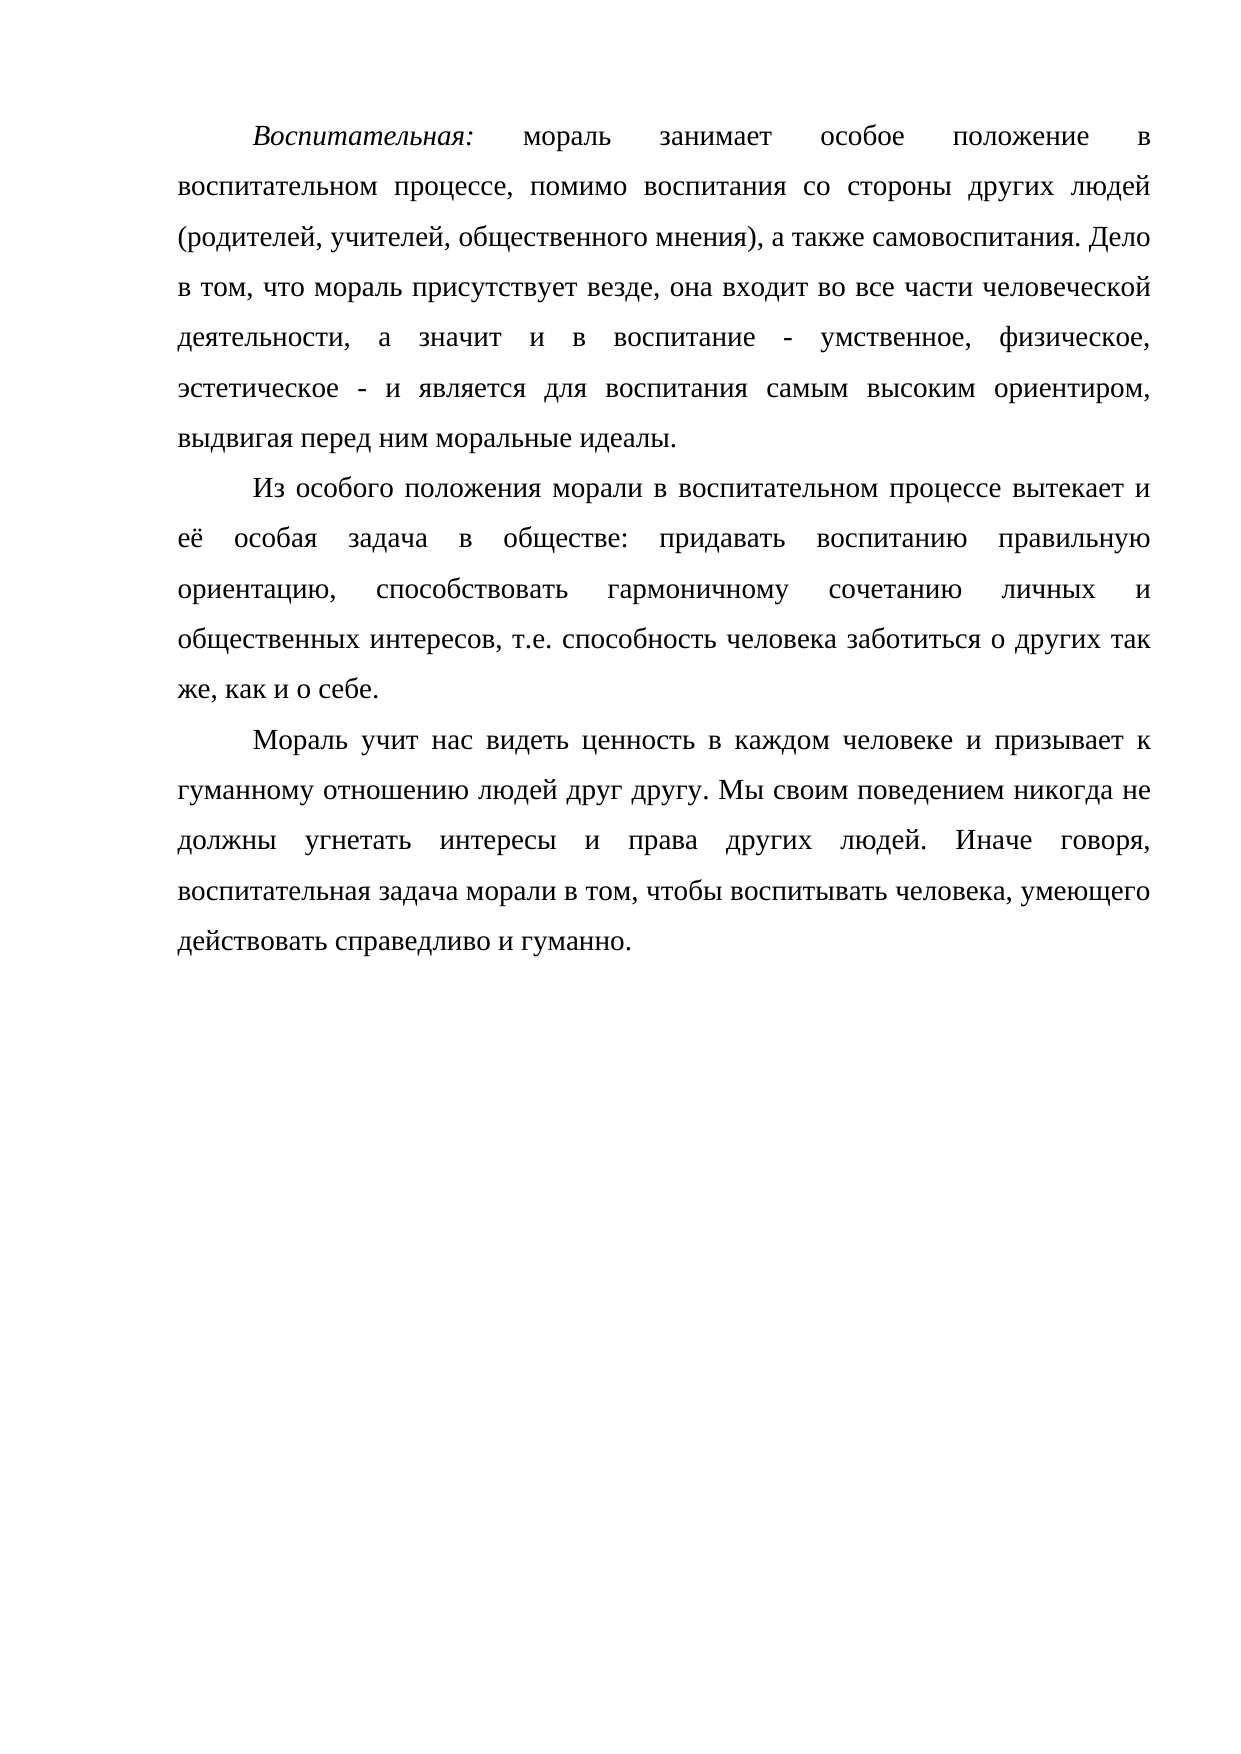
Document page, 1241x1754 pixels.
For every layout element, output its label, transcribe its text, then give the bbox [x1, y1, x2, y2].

text Мораль учит нас видеть ценность в каждом человеке и призывает к гуманному отношению людей друг другу. Мы своим поведением никогда не должны угнетать интересы и права других людей. Иначе говоря, воспитательная задача морали в том, чтобы воспитывать человека, умеющего действовать справедливо и гуманно. [177, 722, 1152, 957]
text Воспитательная: мораль занимает особое положение в воспитательном процессе, помимо воспитания со стороны других людей (родителей, учителей, общественного мнения), а также самовоспитания. Дело в том, что мораль присутствует везде, она входит во все части человеческой деятельности, а значит и в воспитание - умственное, физическое, эстетическое - и является для воспитания самым высоким ориентиром, выдвигая перед ним моральные идеалы. [177, 118, 1152, 453]
text Из особого положения морали в воспитательном процессе вытекает и её особая задача в обществе: придавать воспитанию правильную ориентацию, способствовать гармоничному сочетанию личных и общественных интересов, т.е. способность человека заботиться о других так же, как и о себе. [177, 470, 1152, 705]
